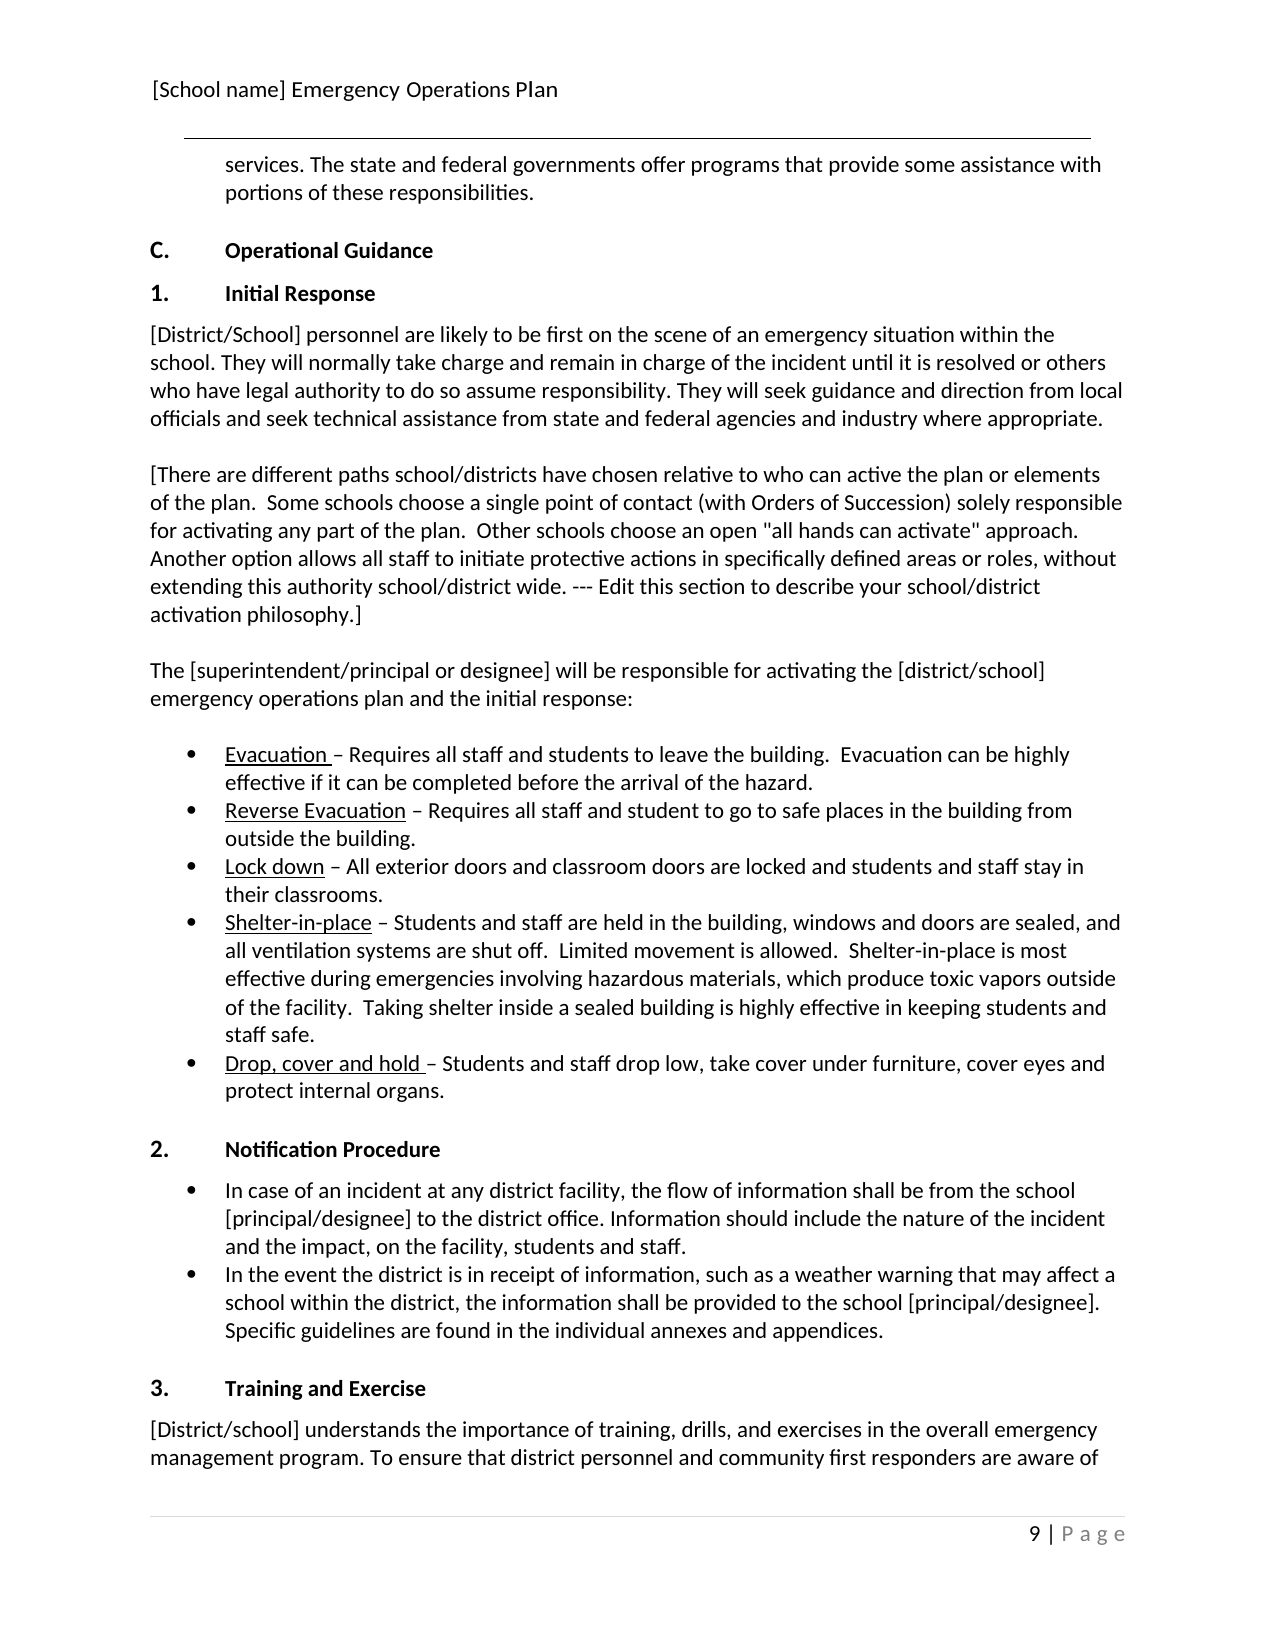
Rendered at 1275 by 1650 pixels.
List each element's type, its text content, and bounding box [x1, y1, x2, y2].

subtitle Training and Exercise [150, 1372, 1125, 1402]
list Lock down – All exterior doors and classroom doors are locked and students and staff stay in their classrooms. [187, 852, 1125, 908]
list In case of an incident at any district facility, the flow of information shall be from the school [principal/designee] to the district office. Information should include the nature of the incident and the impact, on the facility, students and staff. [187, 1176, 1125, 1260]
text [District/School] personnel are likely to be first on the scene of an emergency situation within the school. They will normally take charge and remain in charge of the incident until it is resolved or others who have legal authority to do so assume responsibility. They will seek guidance and direction from local officials and seek technical assistance from state and federal agencies and industry where appropriate. [150, 320, 1125, 432]
subtitle Notification Procedure [150, 1133, 1125, 1163]
list Drop, cover and hold – Students and staff drop low, take cover under furniture, cover eyes and protect internal organs. [187, 1049, 1125, 1105]
subtitle Operational Guidance [150, 234, 1125, 264]
text [There are different paths school/districts have chosen relative to who can active the plan or elements of the plan. Some schools choose a single point of contact (with Orders of Succession) solely responsible for activating any part of the plan. Other schools choose an open "all hands can activate" approach. Another option allows all staff to initiate protective actions in specifically defined areas or roles, without extending this authority school/district wide. --- Edit this section to describe your school/district activation philosophy.] [150, 460, 1125, 628]
list In the event the district is in receipt of information, such as a weather warning that may affect a school within the district, the information shall be provided to the school [principal/designee]. Specific guidelines are found in the individual annexes and appendices. [187, 1260, 1125, 1344]
list Evacuation – Requires all staff and students to leave the building. Evacuation can be highly effective if it can be completed before the arrival of the hazard. [187, 740, 1125, 796]
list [187, 150, 1125, 206]
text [150, 1415, 1125, 1471]
list Shelter-in-place – Students and staff are held in the building, windows and doors are sealed, and all ventilation systems are shut off. Limited movement is allowed. Shelter-in-place is most effective during emergencies involving hazardous materials, which produce toxic vapors outside of the facility. Taking shelter inside a sealed building is highly effective in keeping students and staff safe. [187, 908, 1125, 1049]
list Reverse Evacuation – Requires all staff and student to go to safe places in the building from outside the building. [187, 796, 1125, 852]
subtitle Initial Response [150, 277, 1125, 308]
text The [superintendent/principal or designee] will be responsible for activating the [district/school] emergency operations plan and the initial response: [150, 656, 1125, 712]
